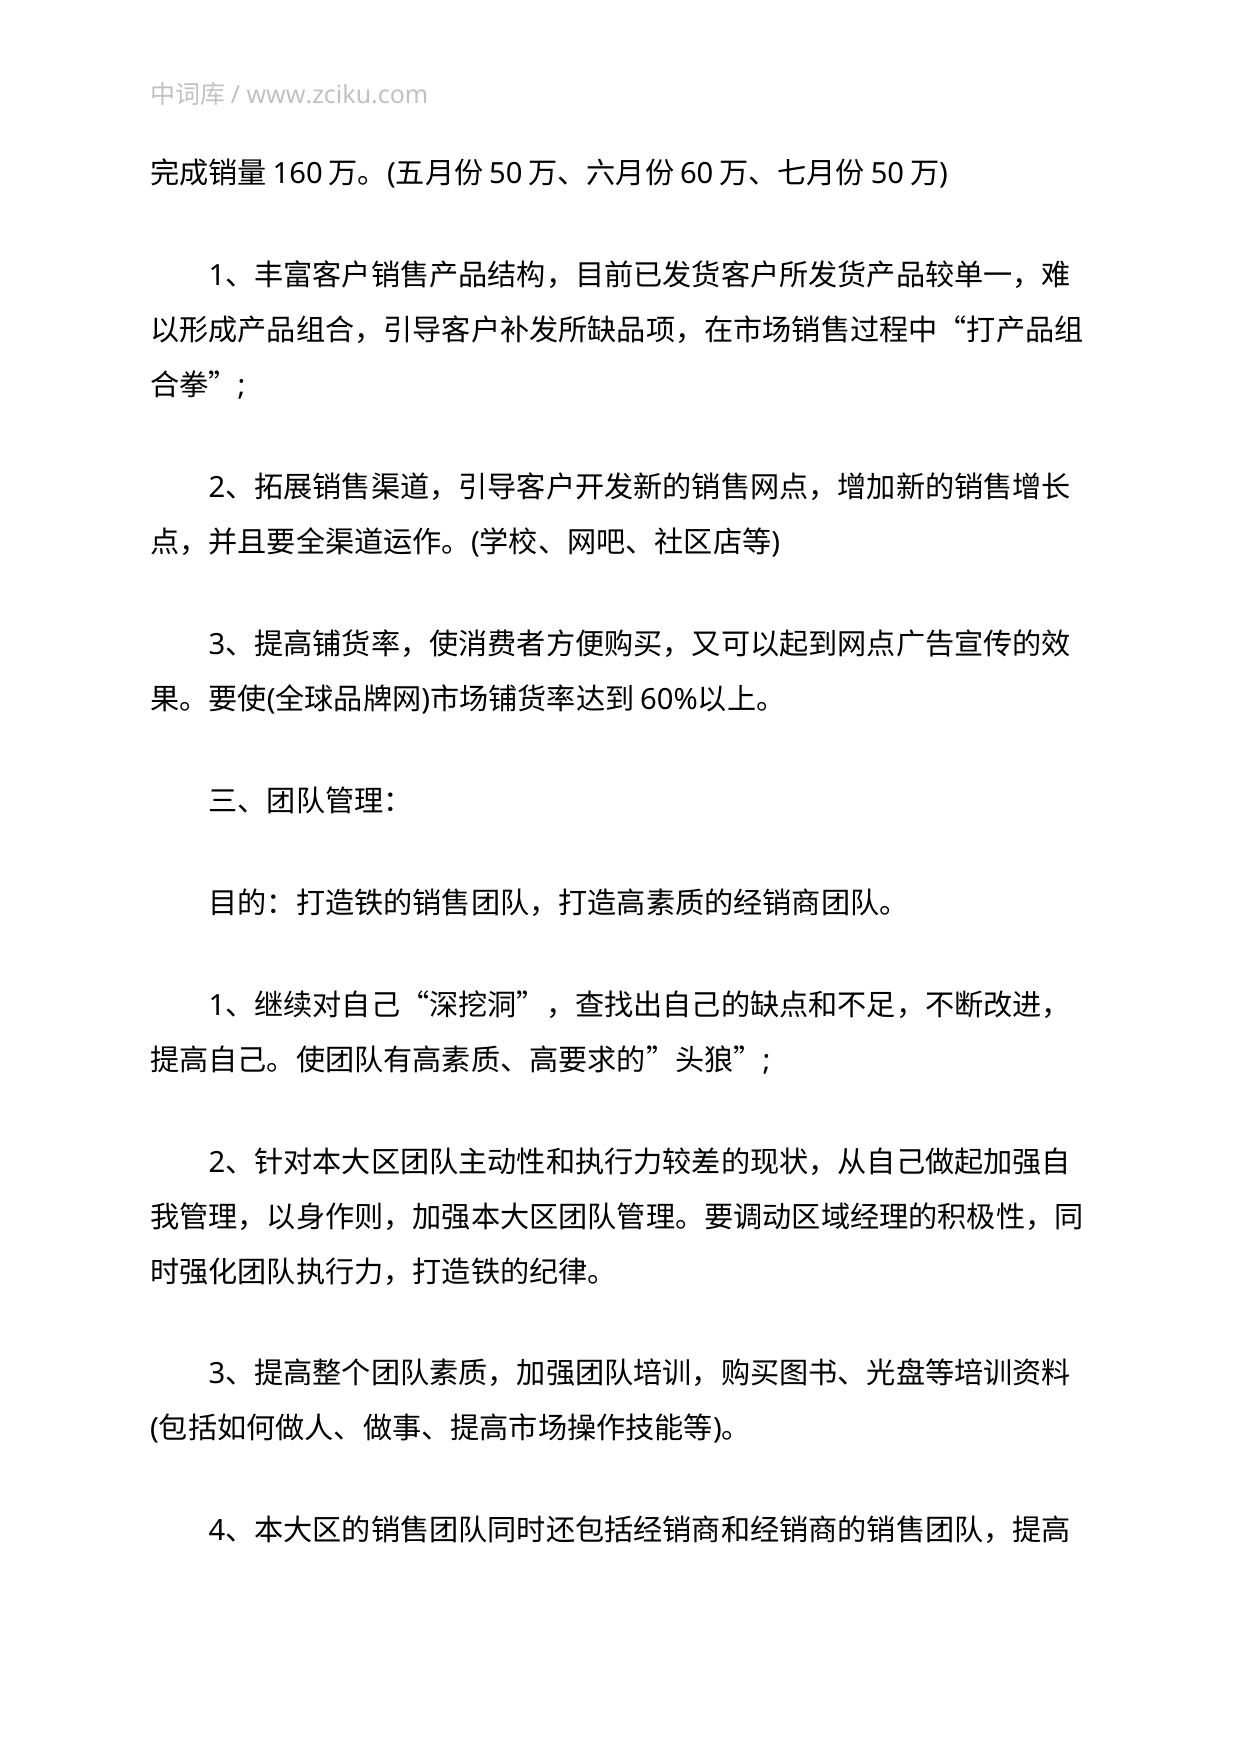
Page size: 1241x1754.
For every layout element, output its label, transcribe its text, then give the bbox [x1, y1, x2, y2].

text 3、提高整个团队素质，加强团队培训，购买图书、光盘等培训资料 (包括如何做人、做事、提高市场操作技能等)。 [150, 1350, 1090, 1447]
text 2、拓展销售渠道，引导客户开发新的销售网点，增加新的销售增长点，并且要全渠道运作。(学校、网吧、社区店等) [150, 464, 1090, 561]
text 1、继续对自己“深挖洞”，查找出自己的缺点和不足，不断改进，提高自己。使团队有高素质、高要求的”头狼”; [150, 981, 1090, 1079]
text 三、团队管理： [150, 778, 1090, 820]
text 目的：打造铁的销售团队，打造高素质的经销商团队。 [150, 879, 1090, 922]
text 2、针对本大区团队主动性和执行力较差的现状，从自己做起加强自我管理，以身作则，加强本大区团队管理。要调动区域经理的积极性，同时强化团队执行力，打造铁的纪律。 [150, 1138, 1090, 1291]
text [150, 150, 1090, 192]
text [150, 1507, 1090, 1549]
text 3、提高铺货率，使消费者方便购买，又可以起到网点广告宣传的效果。要使(全球品牌网)市场铺货率达到60%以上。 [150, 621, 1090, 718]
text 1、丰富客户销售产品结构，目前已发货客户所发货产品较单一，难以形成产品组合，引导客户补发所缺品项，在市场销售过程中“打产品组合拳”; [150, 252, 1090, 404]
